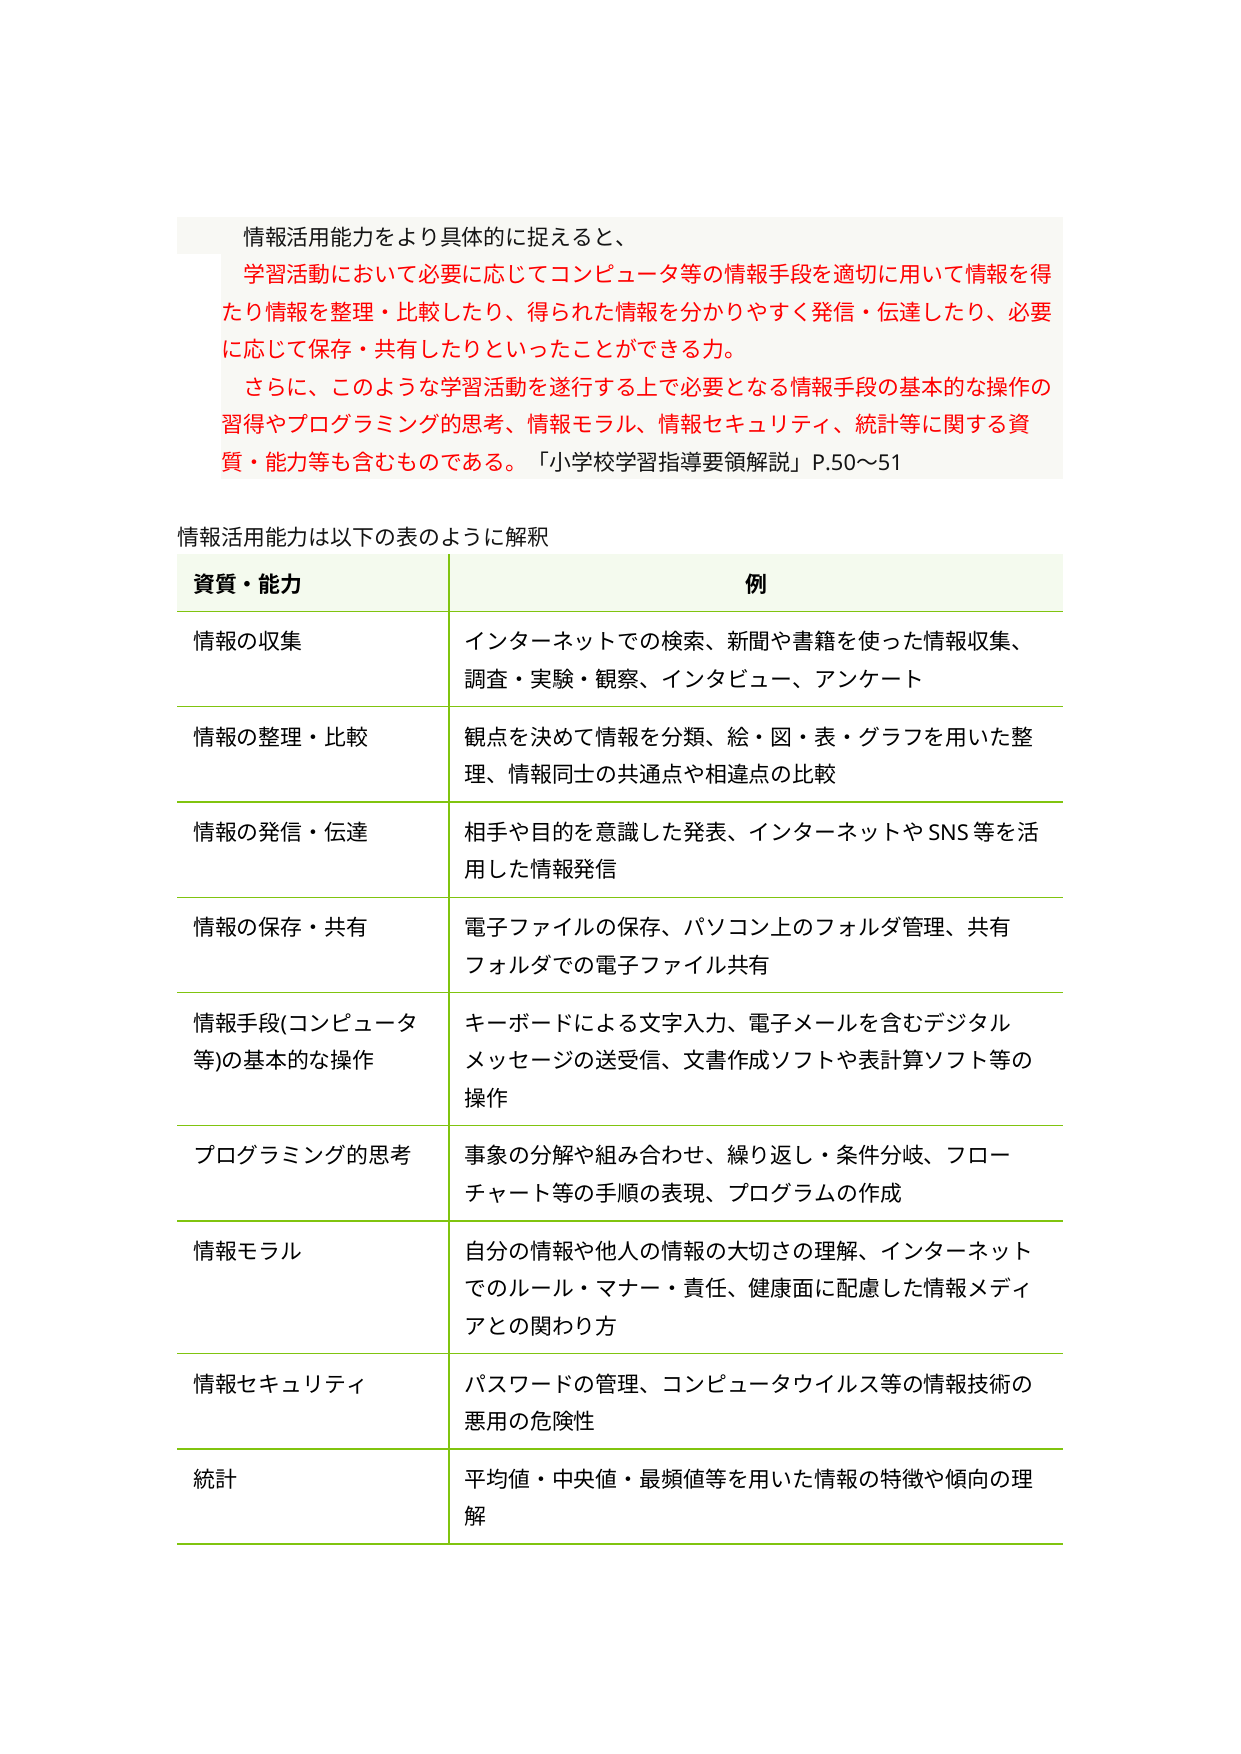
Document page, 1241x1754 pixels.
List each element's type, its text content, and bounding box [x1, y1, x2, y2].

table_cell 情報モラル [177, 1222, 448, 1353]
table_cell 統計 [177, 1450, 448, 1543]
table_cell 平均値・中央値・最頻値等を用いた情報の特徴や傾向の理解 [450, 1450, 1063, 1543]
table_cell 情報手段(コンピュータ等)の基本的な操作 [177, 993, 448, 1124]
text 情報活用能力をより具体的に捉えると、 [177, 217, 1063, 254]
table_cell 事象の分解や組み合わせ、繰り返し・条件分岐、フローチャート等の手順の表現、プログラムの作成 [450, 1126, 1063, 1220]
table_cell 情報の発信・伝達 [177, 803, 448, 896]
table_cell パスワードの管理、コンピュータウイルス等の情報技術の悪用の危険性 [450, 1354, 1063, 1448]
text 情報活用能力は以下の表のように解釈 [177, 517, 1063, 554]
table_cell 情報の整理・比較 [177, 707, 448, 801]
table_cell キーボードによる文字入力、電子メールを含むデジタルメッセージの送受信、文書作成ソフトや表計算ソフト等の操作 [450, 993, 1063, 1124]
table_cell インターネットでの検索、新聞や書籍を使った情報収集、調査・実験・観察、インタビュー、アンケート [450, 612, 1063, 706]
table_cell 観点を決めて情報を分類、絵・図・表・グラフを用いた整理、情報同士の共通点や相違点の比較 [450, 707, 1063, 801]
table_cell 電子ファイルの保存、パソコン上のフォルダ管理、共有フォルダでの電子ファイル共有 [450, 898, 1063, 992]
table_cell 自分の情報や他人の情報の大切さの理解、インターネットでのルール・マナー・責任、健康面に配慮した情報メディアとの関わり方 [450, 1222, 1063, 1353]
table_cell 情報の保存・共有 [177, 898, 448, 992]
table_header 例 [450, 554, 1063, 611]
table_cell 相手や目的を意識した発表、インターネットやSNS等を活用した情報発信 [450, 803, 1063, 896]
table_cell プログラミング的思考 [177, 1126, 448, 1220]
table_header 資質・能力 [177, 554, 448, 611]
table_cell 情報の収集 [177, 612, 448, 706]
text 学習活動において必要に応じてコンピュータ等の情報手段を適切に用いて情報を得たり情報を整理・比較したり、得られた情報を分かりやすく発信・伝達したり、必要 に応じて保存・共有したりといったことができる力。 [221, 254, 1063, 367]
table_cell 情報セキュリティ [177, 1354, 448, 1448]
text さらに、このような学習活動を遂行する上で必要となる情報手段の基本的な操作の習得やプログラミング的思考、情報モラル、情報セキュリティ、統計等に関する資質・能力等も含むものである。「小学校学習指導要領解説」P.50～51 [221, 367, 1063, 479]
